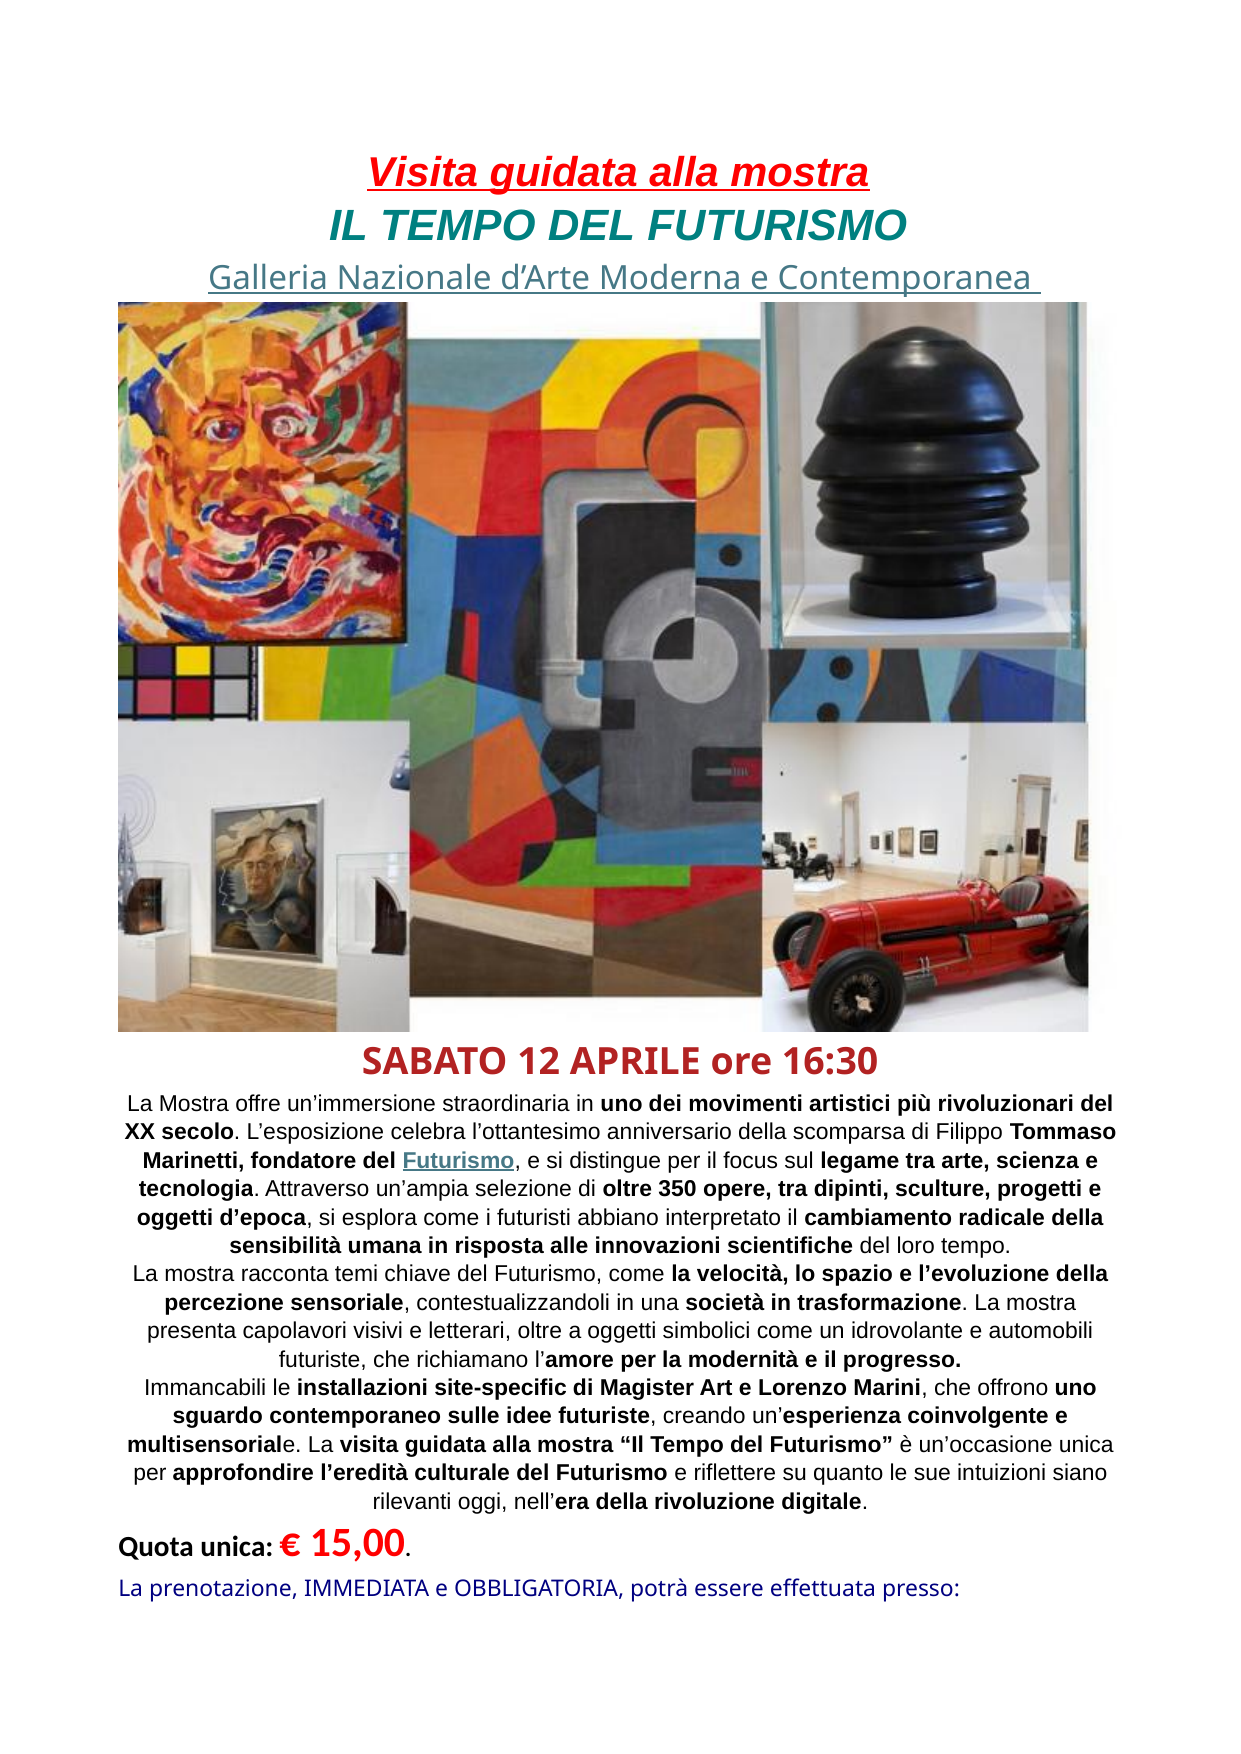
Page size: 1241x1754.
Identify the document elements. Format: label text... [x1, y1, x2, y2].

text Immancabili le installazioni site-specific di Magister Art e Lorenzo Marini, che offrono uno sguardo contemporaneo sulle idee futuriste, creando un’esperienza coinvolgente e multisensoriale. La visita guidata alla mostra “Il Tempo del Futurismo” è un’occasione unica per approfondire l’eredità culturale del Futurismo e riflettere su quanto le sue intuizioni siano rilevanti oggi, nell’era della rivoluzione digitale. [118, 1374, 1122, 1514]
text Galleria Nazionale d’Arte Moderna e Contemporanea [118, 253, 1122, 299]
text IL TEMPO DEL FUTURISMO [118, 199, 1122, 249]
text Visita guidata alla mostra [118, 148, 1122, 196]
text Quota unica: € 15,00. [118, 1516, 1122, 1567]
picture [118, 302, 1123, 1032]
text La Mostra offre un’immersione straordinaria in uno dei movimenti artistici più rivoluzionari del XX secolo. L’esposizione celebra l’ottantesimo anniversario della scomparsa di Filippo Tommaso Marinetti, fondatore del Futurismo, e si distingue per il focus sul legame tra arte, scienza e tecnologia. Attraverso un’ampia selezione di oltre 350 opere, tra dipinti, sculture, progetti e oggetti d’epoca, si esplora come i futuristi abbiano interpretato il cambiamento radicale della sensibilità umana in risposta alle innovazioni scientifiche del loro tempo. [118, 1090, 1122, 1258]
text La mostra racconta temi chiave del Futurismo, come la velocità, lo spazio e l’evoluzione della percezione sensoriale, contestualizzandoli in una società in trasformazione. La mostra presenta capolavori visivi e letterari, oltre a oggetti simbolici come un idrovolante e automobili futuriste, che richiamano l’amore per la modernità e il progresso. [118, 1260, 1122, 1372]
text SABATO 12 APRILE ore 16:30 [118, 1034, 1122, 1086]
text La prenotazione, IMMEDIATA e OBBLIGATORIA, potrà essere effettuata presso: [118, 1571, 1122, 1603]
